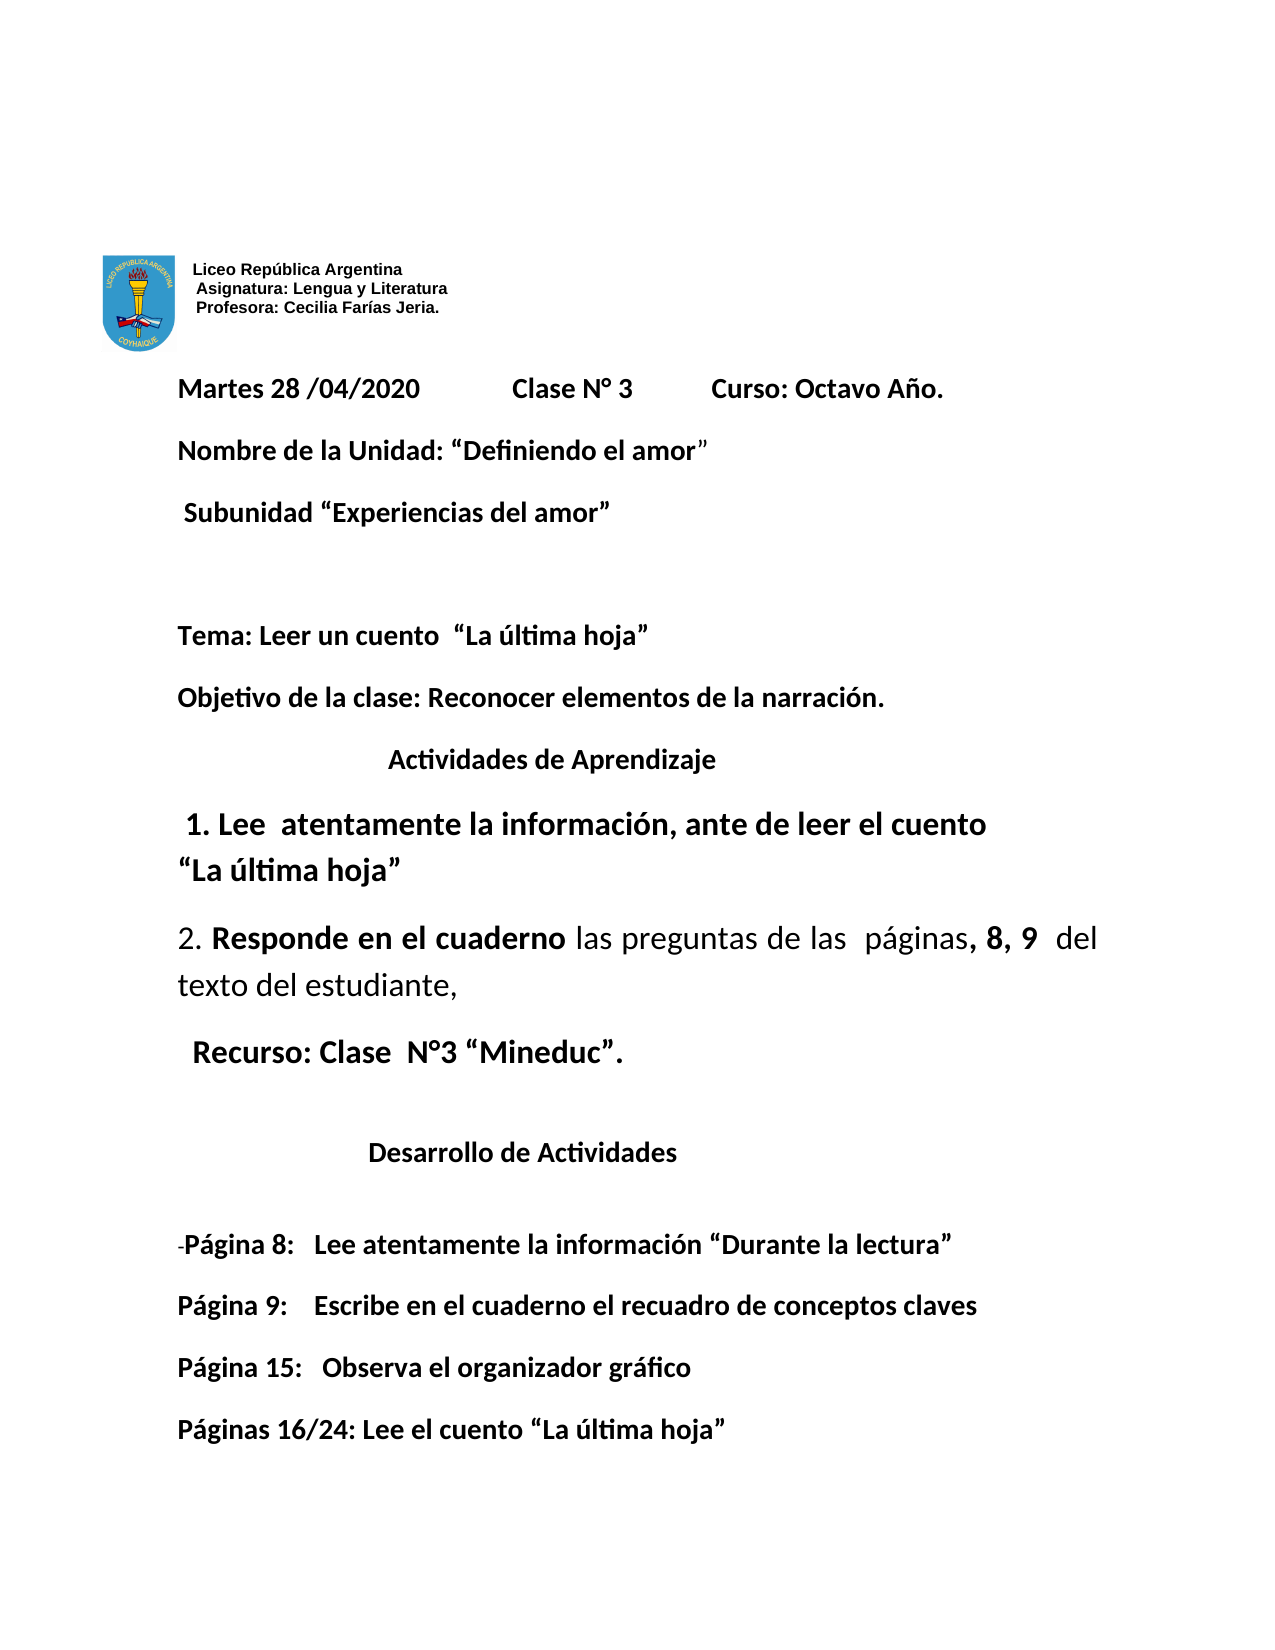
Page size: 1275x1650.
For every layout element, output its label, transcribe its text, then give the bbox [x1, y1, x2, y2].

text 1. Lee atentamente la información, ante de leer el cuento “La última hoja” [177, 803, 1098, 890]
text Martes 28 /04/2020 Clase N° 3 Curso: Octavo Año. [177, 370, 1098, 406]
text Profesora: Cecilia Farías Jeria. [178, 298, 1098, 317]
text Desarrollo de Actividades [177, 1134, 1098, 1169]
picture [101, 255, 178, 352]
text Subunidad “Experiencias del amor” [177, 494, 1098, 529]
text Nombre de la Unidad: “Definiendo el amor” [177, 432, 1098, 468]
text Actividades de Aprendizaje [177, 741, 1098, 776]
text Tema: Leer un cuento “La última hoja” [177, 617, 1098, 653]
text Recurso: Clase N°3 “Mineduc”. [177, 1031, 1098, 1072]
text Asignatura: Lengua y Literatura [178, 279, 1098, 298]
text Página 15: Observa el organizador gráfico [177, 1349, 1098, 1385]
text Página 9: Escribe en el cuaderno el recuadro de conceptos claves [177, 1287, 1098, 1323]
text Objetivo de la clase: Reconocer elementos de la narración. [177, 679, 1098, 715]
text Liceo República Argentina [178, 260, 1098, 279]
text -Página 8: Lee atentamente la información “Durante la lectura” [177, 1226, 1098, 1261]
text 2. Responde en el cuaderno las preguntas de las páginas, 8, 9 del texto del estudiante, [177, 917, 1098, 1004]
text Páginas 16/24: Lee el cuento “La última hoja” [177, 1411, 1098, 1447]
